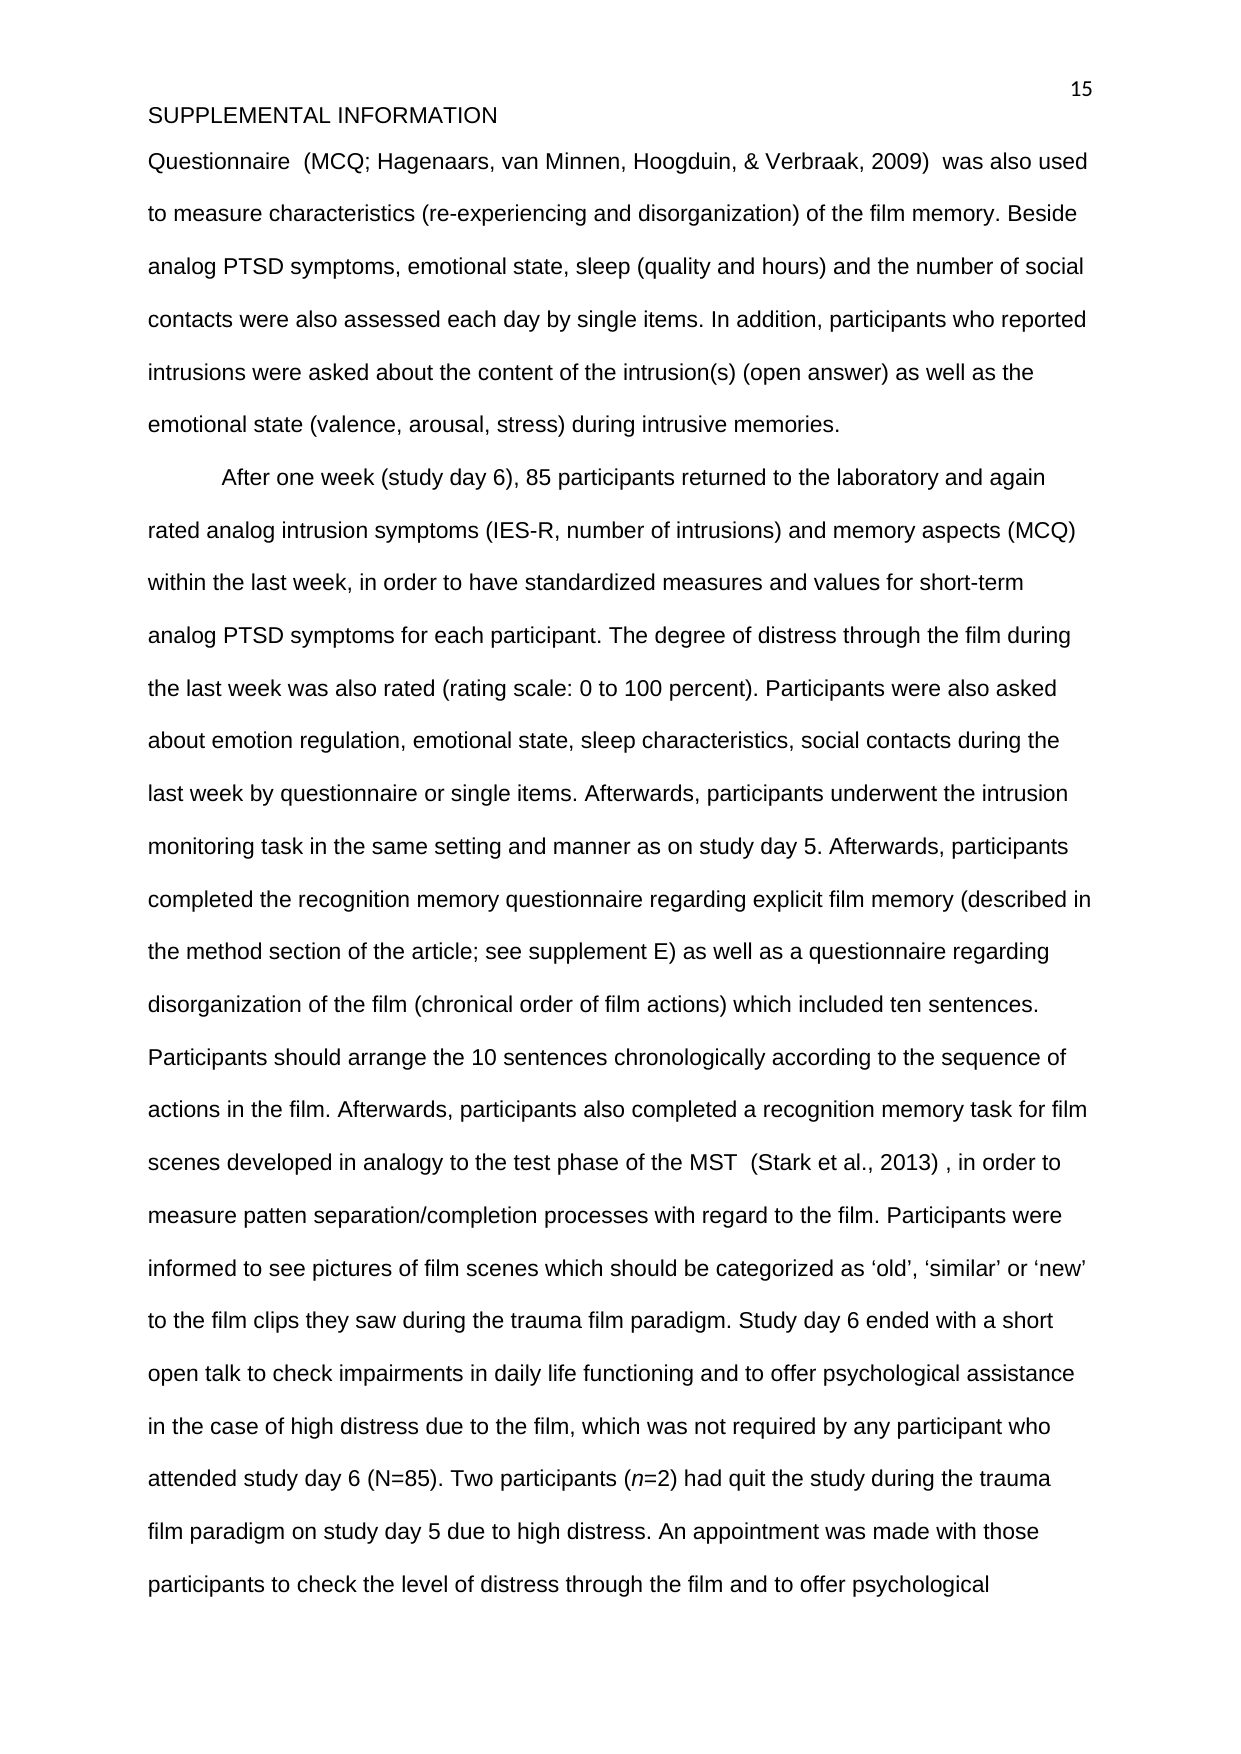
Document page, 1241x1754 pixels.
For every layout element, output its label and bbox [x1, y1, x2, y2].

text [148, 464, 1093, 1597]
text [148, 148, 1093, 437]
